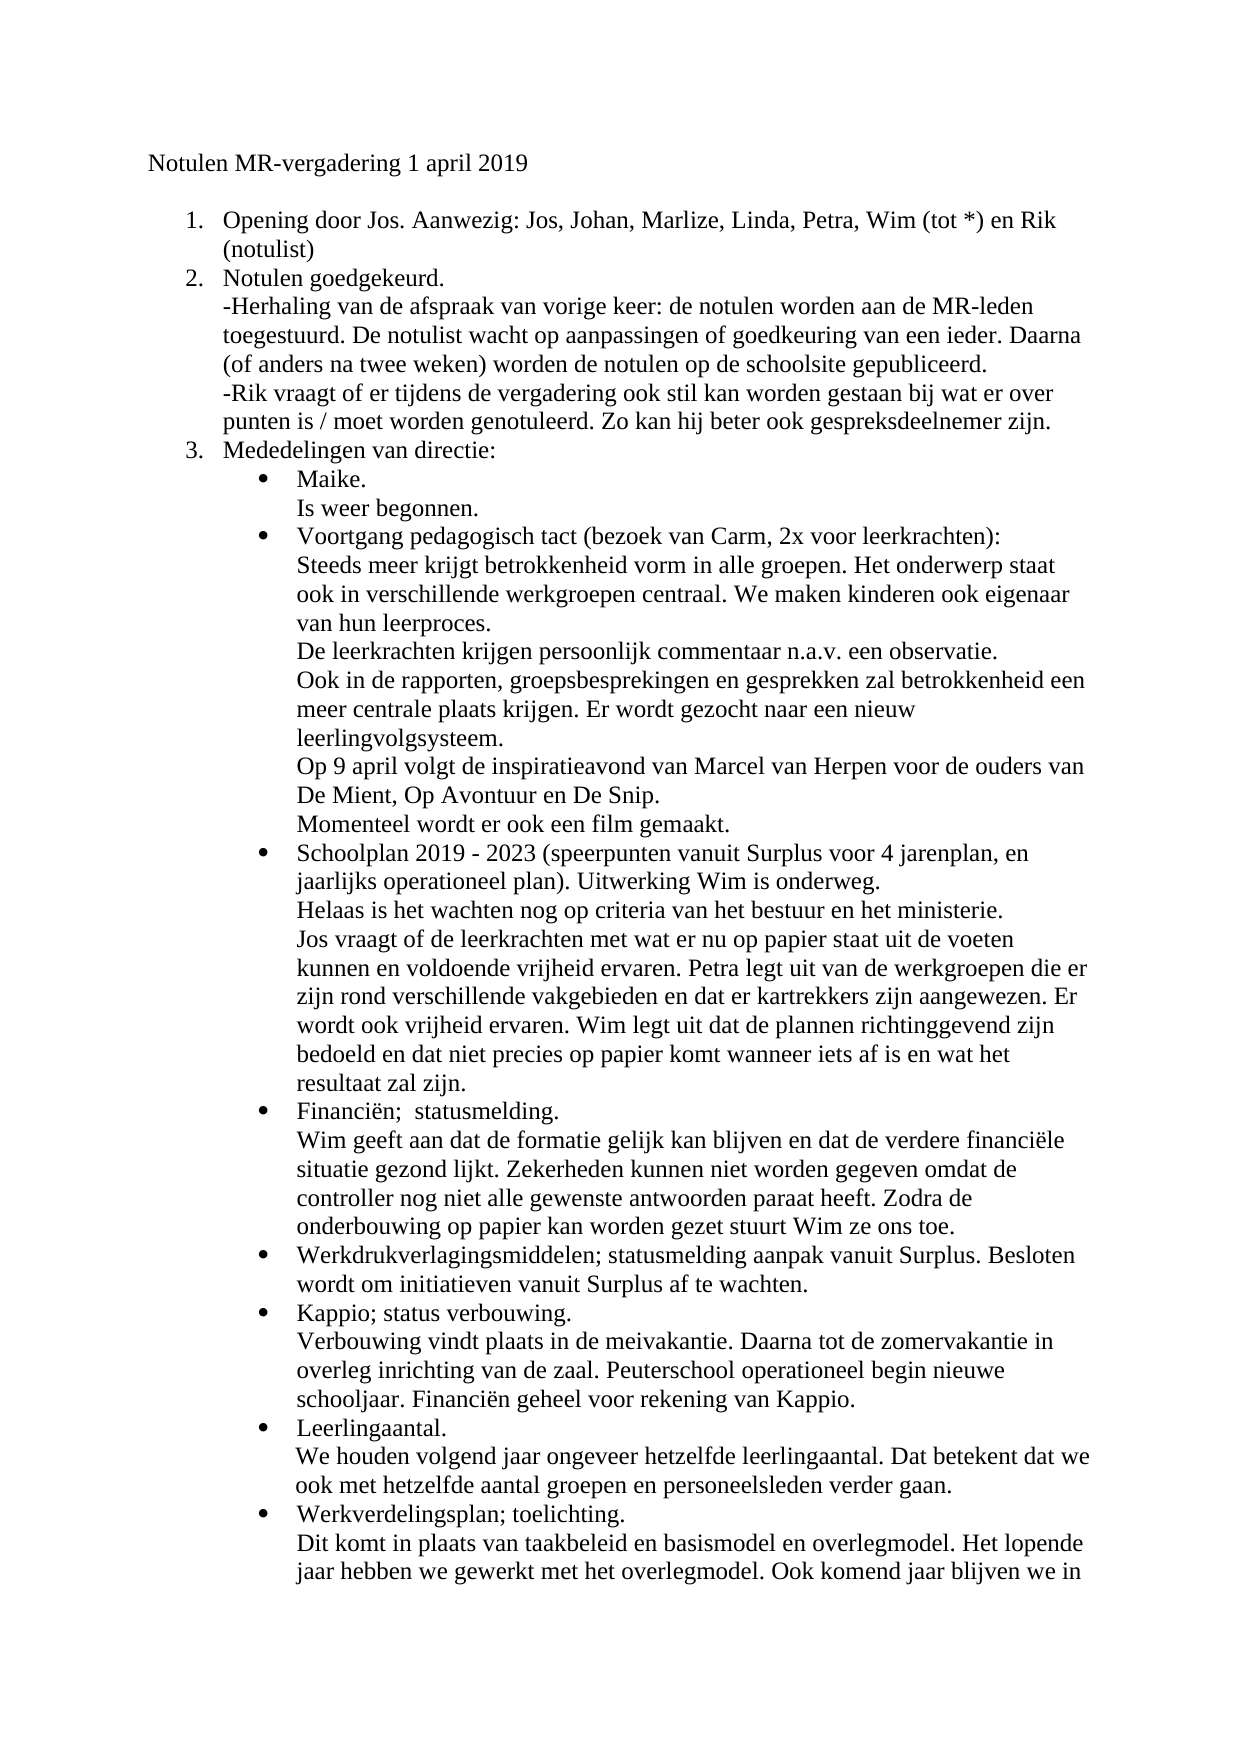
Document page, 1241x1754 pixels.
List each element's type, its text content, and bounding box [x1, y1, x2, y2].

list Verbouwing vindt plaats in de meivakantie. Daarna tot de zomervakantie in overleg inrichting van de zaal. Peuterschool operationeel begin nieuwe schooljaar. Financiën geheel voor rekening van Kappio. [296, 1326, 1093, 1413]
list Notulen goedgekeurd. [185, 263, 1093, 291]
list Ook in de rapporten, groepsbesprekingen en gesprekken zal betrokkenheid een meer centrale plaats krijgen. Er wordt gezocht naar een nieuw leerlingvolgsysteem. [296, 665, 1093, 751]
text Notulen MR-vergadering 1 april 2019 [148, 148, 1093, 176]
list Kappio; status verbouwing. [259, 1298, 1093, 1326]
list -Herhaling van de afspraak van vorige keer: de notulen worden aan de MR-leden toegestuurd. De notulist wacht op aanpassingen of goedkeuring van een ieder. Daarna (of anders na twee weken) worden de notulen op de schoolsite gepubliceerd. [223, 291, 1093, 378]
list Werkdrukverlagingsmiddelen; statusmelding aanpak vanuit Surplus. Besloten wordt om initiatieven vanuit Surplus af te wachten. [259, 1240, 1093, 1298]
list -Rik vraagt of er tijdens de vergadering ook stil kan worden gestaan bij wat er over punten is / moet worden genotuleerd. Zo kan hij beter ook gespreksdeelnemer zijn. [223, 378, 1093, 435]
list Schoolplan 2019 - 2023 (speerpunten vanuit Surplus voor 4 jarenplan, en jaarlijks operationeel plan). Uitwerking Wim is onderweg. [259, 838, 1093, 895]
list Wim geeft aan dat de formatie gelijk kan blijven en dat de verdere financiële situatie gezond lijkt. Zekerheden kunnen niet worden gegeven omdat de controller nog niet alle gewenste antwoorden paraat heeft. Zodra de onderbouwing op papier kan worden gezet stuurt Wim ze ons toe. [296, 1125, 1093, 1240]
list Jos vraagt of de leerkrachten met wat er nu op papier staat uit de voeten kunnen en voldoende vrijheid ervaren. Petra legt uit van de werkgroepen die er zijn rond verschillende vakgebieden en dat er kartrekkers zijn aangewezen. Er wordt ook vrijheid ervaren. Wim legt uit dat de plannen richtinggevend zijn bedoeld en dat niet precies op papier komt wanneer iets af is en wat het resultaat zal zijn. [296, 924, 1093, 1096]
list Op 9 april volgt de inspiratieavond van Marcel van Herpen voor de ouders van De Mient, Op Avontuur en De Snip. [296, 751, 1093, 809]
list Is weer begonnen. [296, 493, 1093, 521]
list Opening door Jos. Aanwezig: Jos, Johan, Marlize, Linda, Petra, Wim (tot *) en Rik (notulist) [185, 205, 1093, 263]
list Helaas is het wachten nog op criteria van het bestuur en het ministerie. [296, 895, 1093, 924]
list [296, 1528, 1093, 1585]
list Steeds meer krijgt betrokkenheid vorm in alle groepen. Het onderwerp staat ook in verschillende werkgroepen centraal. We maken kinderen ook eigenaar van hun leerproces. [296, 550, 1093, 636]
text We houden volgend jaar ongeveer hetzelfde leerlingaantal. Dat betekent dat we ook met hetzelfde aantal groepen en personeelsleden verder gaan. [295, 1441, 1093, 1499]
list Financiën; statusmelding. [259, 1096, 1093, 1125]
list Maike. [259, 464, 1093, 493]
list Voortgang pedagogisch tact (bezoek van Carm, 2x voor leerkrachten): [259, 521, 1093, 550]
list Momenteel wordt er ook een film gemaakt. [296, 809, 1093, 838]
list Werkverdelingsplan; toelichting. [259, 1499, 1093, 1528]
list Leerlingaantal. [259, 1413, 1093, 1441]
list De leerkrachten krijgen persoonlijk commentaar n.a.v. een observatie. [296, 636, 1093, 665]
list Mededelingen van directie: [185, 435, 1093, 464]
